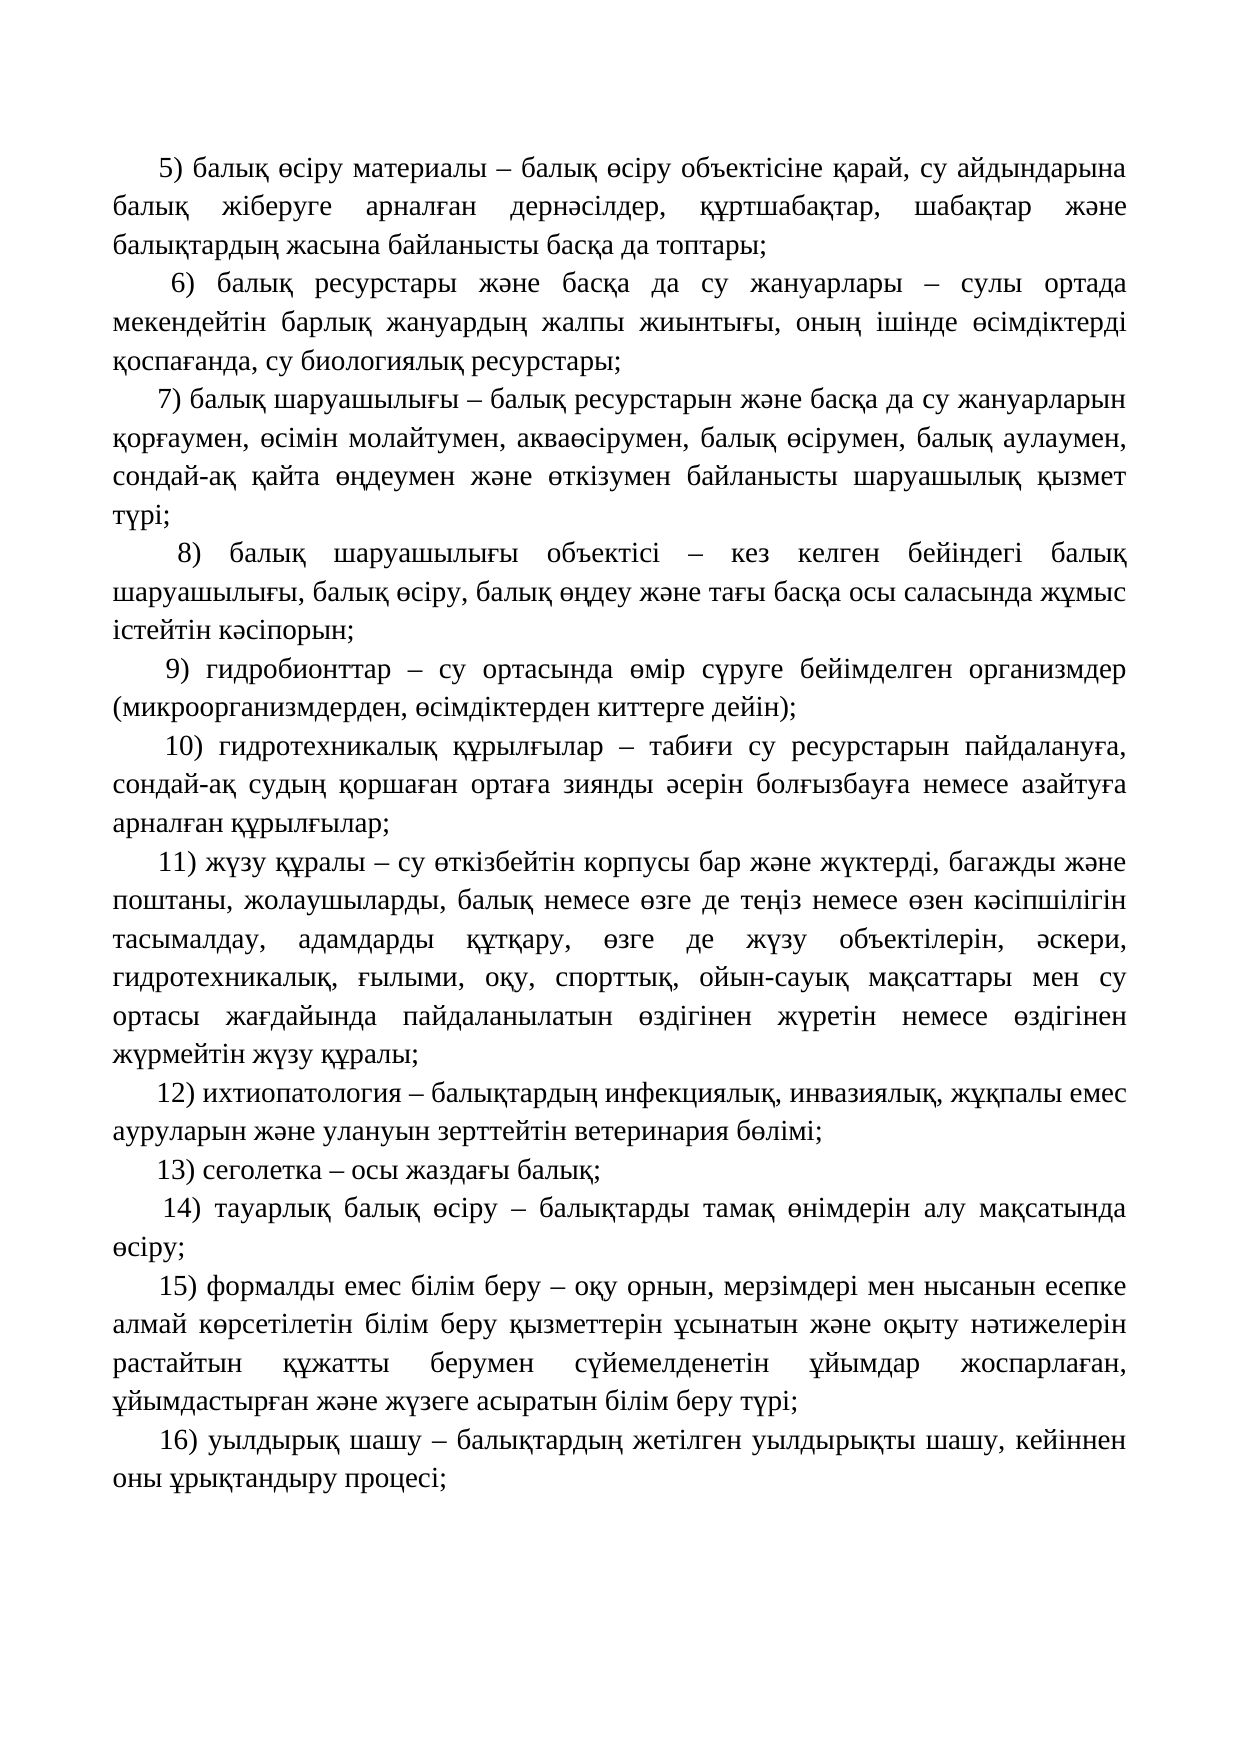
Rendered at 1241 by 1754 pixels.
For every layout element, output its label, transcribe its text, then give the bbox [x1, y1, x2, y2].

text 6) балық ресурстары және басқа да су жануарлары – сулы ортада мекендейтін барлық жануардың жалпы жиынтығы, оның ішінде өсімдіктерді қоспағанда, су биологиялық ресурстары; [112, 266, 1128, 376]
text 9) гидробионттар – су ортасында өмір сүруге бейімделген организмдер (микроорганизмдерден, өсімдіктерден киттерге дейін); [112, 651, 1128, 723]
text 13) сеголетка – осы жаздағы балық; [112, 1152, 1128, 1186]
text 14) тауарлық балық өсіру – балықтарды тамақ өнімдерін алу мақсатында өсіру; [112, 1191, 1128, 1263]
text 12) ихтиопатология – балықтардың инфекциялық, инвазиялық, жұқпалы емес ауруларын және улануын зерттейтін ветеринария бөлімі; [112, 1075, 1128, 1147]
text 16) уылдырық шашу – балықтардың жетілген уылдырықты шашу, кейіннен оны ұрықтандыру процесі; [112, 1422, 1128, 1494]
text 7) балық шаруашылығы – балық ресурстарын және басқа да су жануарларын қорғаумен, өсімін молайтумен, акваөсірумен, балық өсірумен, балық аулаумен, сондай-ақ қайта өңдеумен және өткізумен байланысты шаруашылық қызмет түрі; [112, 381, 1128, 530]
text 15) формалды емес білім беру – оқу орнын, мерзімдері мен нысанын есепке алмай көрсетілетін білім беру қызметтерін ұсынатын және оқыту нәтижелерін растайтын құжатты берумен сүйемелденетін ұйымдар жоспарлаған, ұйымдастырған және жүзеге асыратын білім беру түрі; [112, 1268, 1128, 1417]
text 10) гидротехникалық құрылғылар – табиғи су ресурстарын пайдалануға, сондай-ақ судың қоршаған ортаға зиянды әсерін болғызбауға немесе азайтуға арналған құрылғылар; [112, 728, 1128, 839]
text 5) балық өсіру материалы – балық өсіру объектісіне қарай, су айдындарына балық жіберуге арналған дернәсілдер, құртшабақтар, шабақтар және балықтардың жасына байланысты басқа да топтары; [112, 150, 1128, 261]
text 8) балық шаруашылығы объектісі – кез келген бейіндегі балық шаруашылығы, балық өсіру, балық өңдеу және тағы басқа осы саласында жұмыс істейтін кәсіпорын; [112, 535, 1128, 646]
text 11) жүзу құралы – су өткізбейтін корпусы бар және жүктерді, багажды және поштаны, жолаушыларды, балық немесе өзге де теңіз немесе өзен кәсіпшілігін тасымалдау, адамдарды құтқару, өзге де жүзу объектілерін, әскери, гидротехникалық, ғылыми, оқу, спорттық, ойын-сауық мақсаттары мен су ортасы жағдайында пайдаланылатын өздігінен жүретін немесе өздігінен жүрмейтін жүзу құралы; [112, 844, 1128, 1070]
